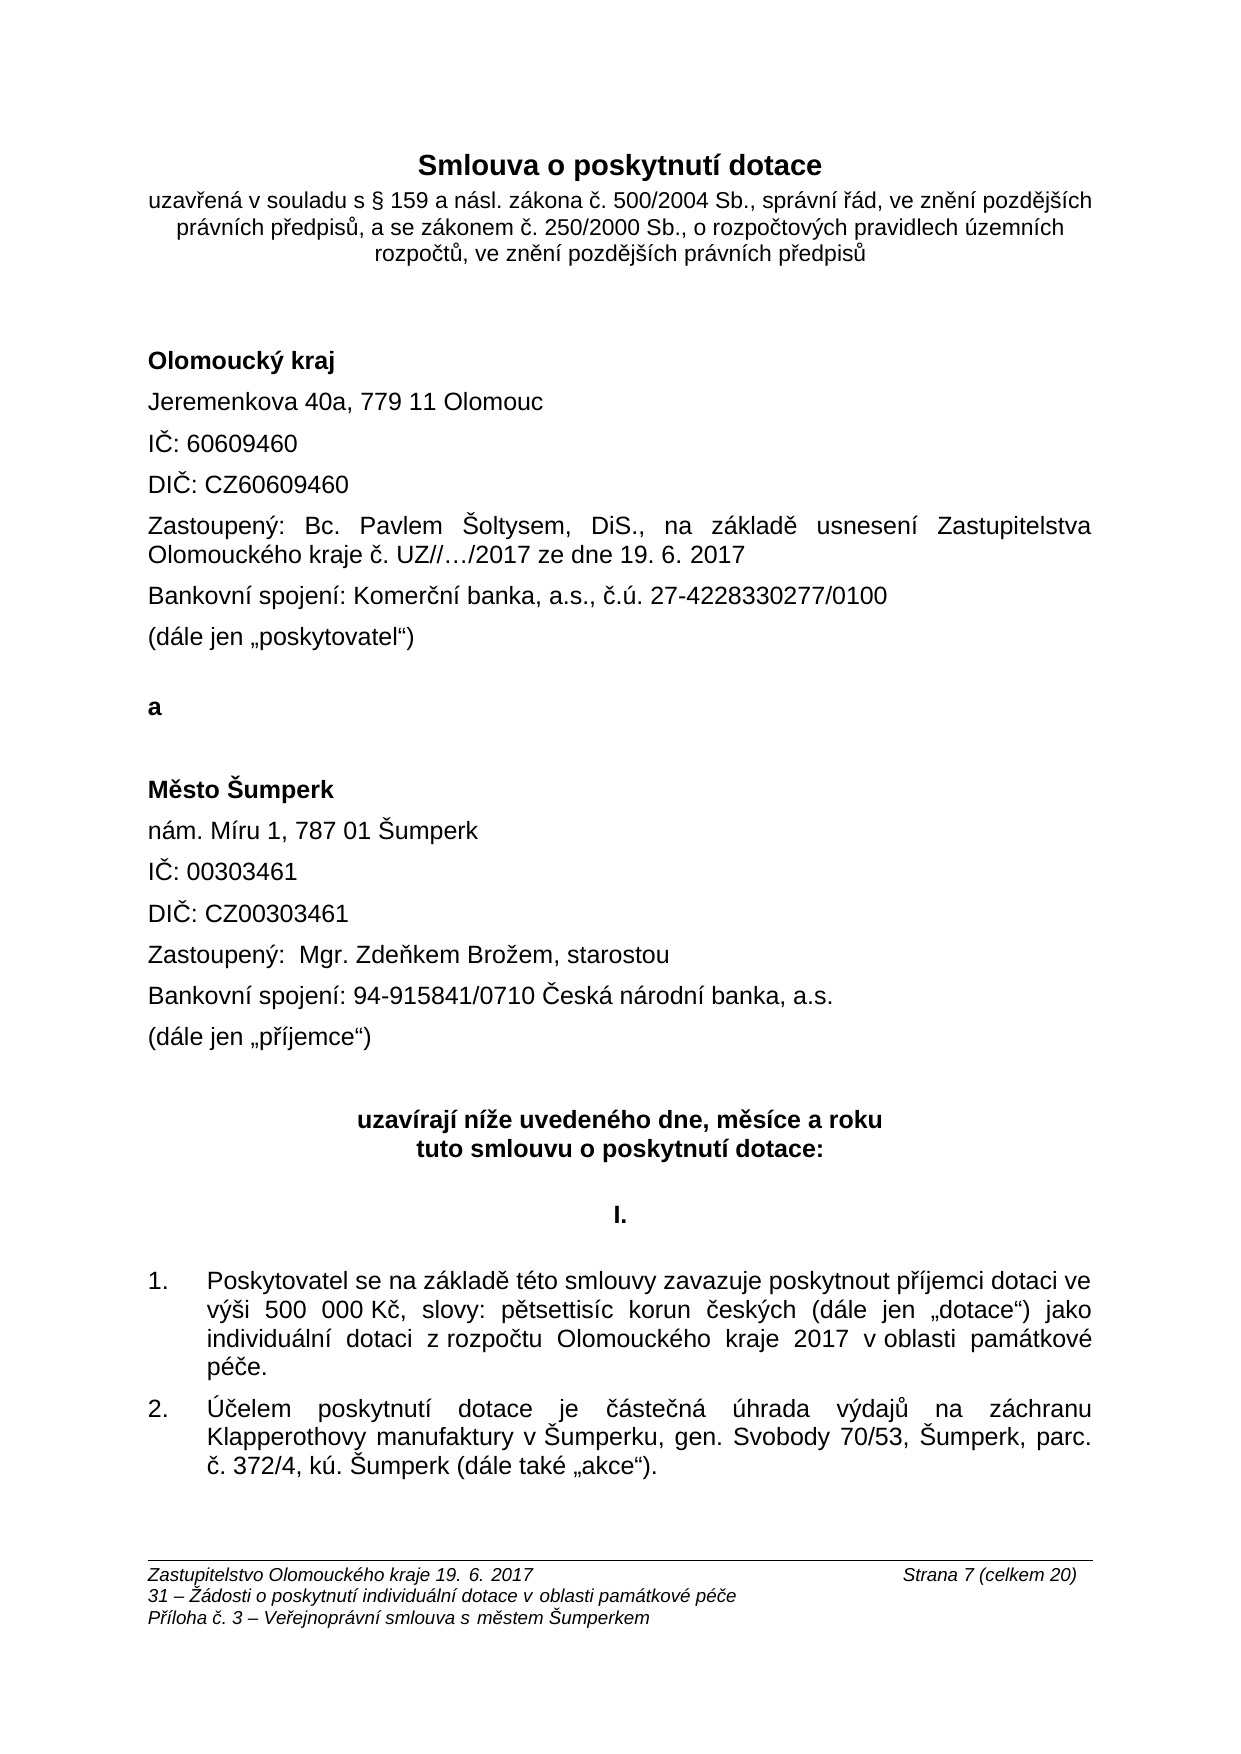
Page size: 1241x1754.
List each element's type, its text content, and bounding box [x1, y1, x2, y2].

text DIČ: CZ00303461 [148, 898, 1093, 927]
text IČ: 60609460 [148, 428, 1093, 457]
text Bankovní spojení: Komerční banka, a.s., č.ú. 27-4228330277/0100 [148, 581, 1093, 610]
text I. [148, 1200, 1093, 1228]
text Bankovní spojení: 94-915841/0710 Česká národní banka, a.s. [148, 981, 1093, 1010]
list Poskytovatel se na základě této smlouvy zavazuje poskytnout příjemci dotaci ve výši 500 000 Kč, slovy: pětsettisíc korun českých (dále jen „dotace“) jako individuální dotaci z rozpočtu Olomouckého kraje 2017 v oblasti památkové péče. [148, 1266, 1093, 1381]
text uzavírají níže uvedeného dne, měsíce a roku tuto smlouvu o poskytnutí dotace: [148, 1105, 1093, 1162]
text Zastoupený: Bc. Pavlem Šoltysem, DiS., na základě usnesení Zastupitelstva Olomouckého kraje č. UZ//…/2017 ze dne 19. 6. 2017 [148, 511, 1093, 568]
text Město Šumperk [148, 775, 1093, 803]
text uzavřená v souladu s § 159 a násl. zákona č. 500/2004 Sb., správní řád, ve znění pozdějších právních předpisů, a se zákonem č. 250/2000 Sb., o rozpočtových pravidlech územních rozpočtů, ve znění pozdějších právních předpisů [148, 187, 1093, 266]
list Účelem poskytnutí dotace je částečná úhrada výdajů na záchranu Klapperothovy manufaktury v Šumperku, gen. Svobody 70/53, Šumperk, parc. č. 372/4, kú. Šumperk (dále také „akce“). [148, 1393, 1093, 1480]
text Olomoucký kraj [148, 346, 1093, 375]
text Zastoupený: Mgr. Zdeňkem Brožem, starostou [148, 940, 1093, 968]
text a [148, 692, 1093, 721]
text (dále jen „poskytovatel“) [148, 622, 1093, 651]
text Jeremenkova 40a, 779 11 Olomouc [148, 387, 1093, 416]
text IČ: 00303461 [148, 857, 1093, 886]
text DIČ: CZ60609460 [148, 470, 1093, 498]
text nám. Míru 1, 787 01 Šumperk [148, 816, 1093, 845]
text Smlouva o poskytnutí dotace [148, 148, 1093, 181]
text (dále jen „příjemce“) [148, 1022, 1093, 1051]
